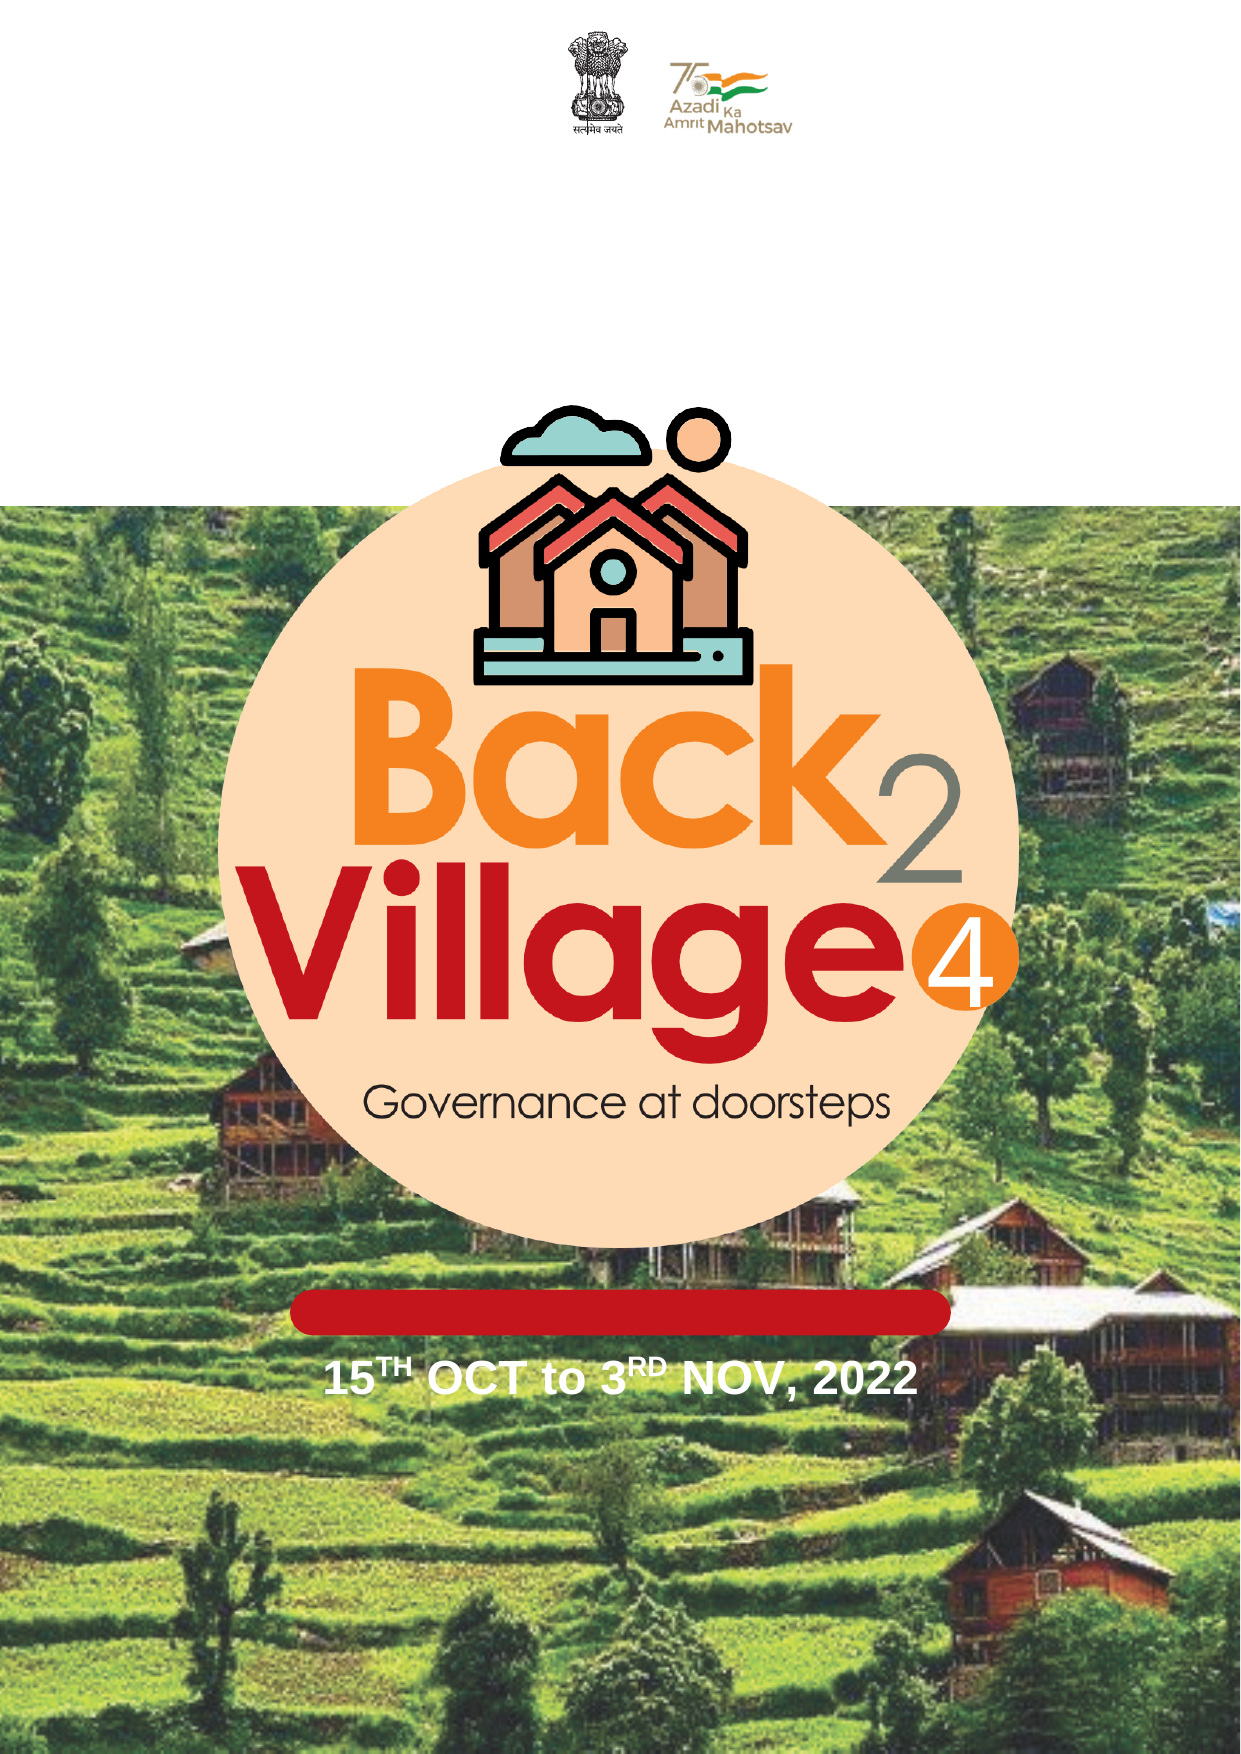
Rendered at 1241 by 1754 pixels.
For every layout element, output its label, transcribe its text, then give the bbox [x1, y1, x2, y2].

picture [0, 405, 1241, 1754]
title 4 [62, 874, 995, 1044]
text 15TH OCT to 3RD NOV, 2022 [217, 1350, 1024, 1405]
picture [662, 60, 793, 134]
